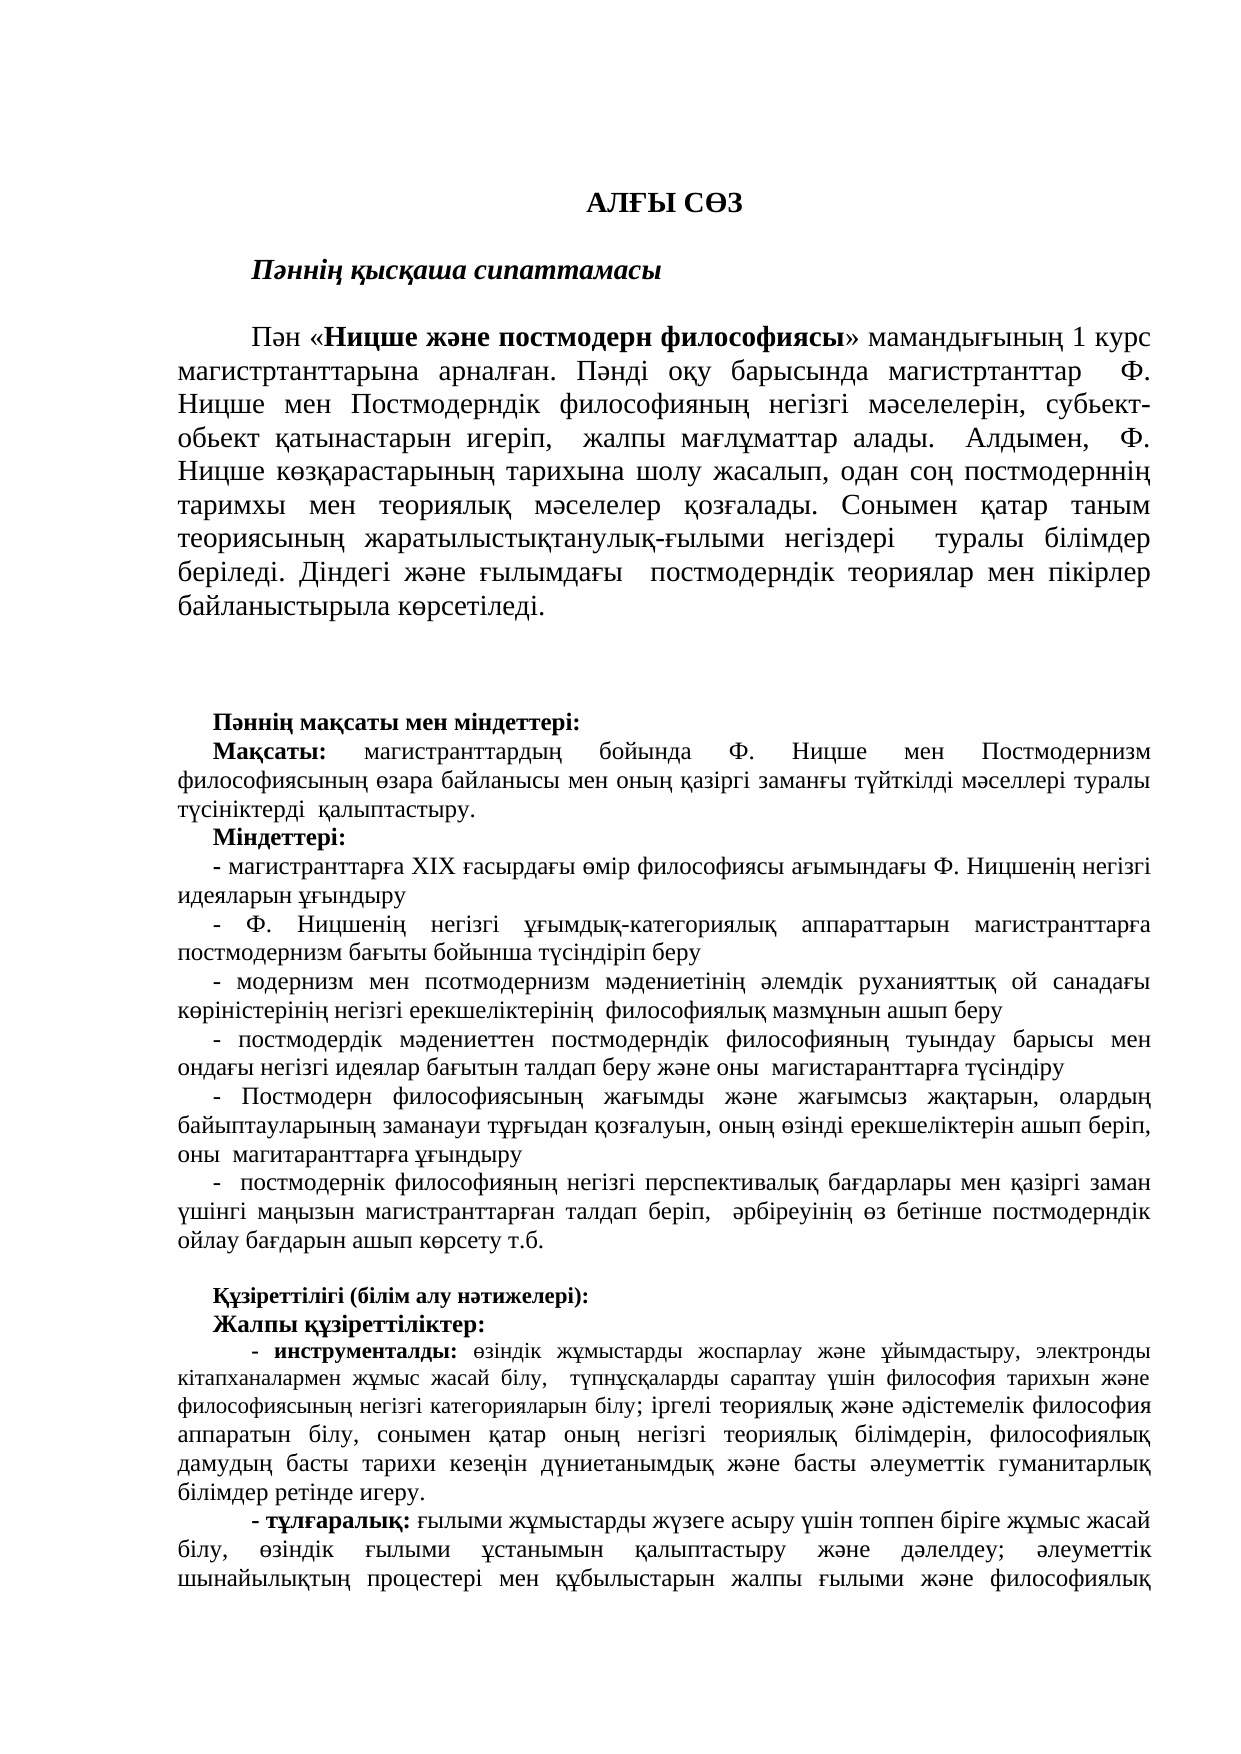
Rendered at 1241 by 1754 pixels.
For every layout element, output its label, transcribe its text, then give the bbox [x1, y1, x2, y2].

text - инструменталды: өзіндік жұмыстарды жоспарлау және ұйымдастыру, электронды кітапханалармен жұмыс жасай білу, түпнұсқаларды сараптау үшін философия тарихын және философиясының негізгі категорияларын білу; іргелі теориялық және әдістемелік философия аппаратын білу, сонымен қатар оның негізгі теориялық білімдерін, философиялық дамудың басты тарихи кезеңін дүниетанымдық және басты әлеуметтік гуманитарлық білімдер ретінде игеру. [177, 1338, 1152, 1505]
list - Ф. Ницшенің негізгі ұғымдық-категориялық аппараттарын магистранттарға постмодернизм бағыты бойынша түсіндіріп беру [177, 909, 1152, 966]
list - модернизм мен псотмодернизм мәдениетінің әлемдік руханияттық ой санадағы көріністерінің негізгі ерекшеліктерінің философиялық мазмұнын ашып беру [177, 966, 1152, 1024]
text - Постмодерн философиясының жағымды және жағымсыз жақтарын, олардың байыптауларының заманауи тұрғыдан қозғалуын, оның өзінді ерекшеліктерін ашып беріп, оны магитаранттарға ұғындыру [177, 1081, 1152, 1167]
text - постмодернік философияның негізгі перспективалық бағдарлары мен қазіргі заман үшінгі маңызын магистранттарған талдап беріп, әрбіреуінің өз бетінше постмодерндік ойлау бағдарын ашып көрсету т.б. [177, 1167, 1152, 1254]
list Міндеттері: [177, 822, 1152, 851]
text Мақсаты: магистранттардың бойында Ф. Ницше мен Постмодернизм философиясының өзара байланысы мен оның қазіргі заманғы түйткілді мәселлері туралы түсініктерді қалыптастыру. [177, 736, 1152, 822]
text Пәннің қысқаша сипаттамасы [177, 252, 1152, 286]
text Пән «Ницше және постмодерн философиясы» мамандығының 1 курс магистртанттарына арналған. Пәнді оқу барысында магистртанттар Ф. Ницше мен Постмодерндік философияның негізгі мәселелерін, субьект-обьект қатынастарын игеріп, жалпы мағлұматтар алады. Алдымен, Ф. Ницше көзқарастарының тарихына шолу жасалып, одан соң постмодерннің таримхы мен теориялық мәселелер қозғалады. Сонымен қатар таным теориясының жаратылыстықтанулық-ғылыми негіздері туралы білімдер беріледі. Діндегі және ғылымдағы постмодерндік теориялар мен пікірлер байланыстырыла көрсетіледі. [177, 319, 1152, 621]
text - постмодердік мәдениеттен постмодерндік философияның туындау барысы мен ондағы негізгі идеялар бағытын талдап беру және оны магистаранттарға түсіндіру [177, 1024, 1152, 1081]
text АЛҒЫ СӨЗ [177, 185, 1152, 219]
text Жалпы құзіреттіліктер: [177, 1309, 1152, 1338]
text Құзіреттілігі (білім алу нәтижелері): [177, 1282, 1152, 1309]
text Пәннің мақсаты мен міндеттері: [177, 707, 1152, 736]
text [177, 1505, 1152, 1592]
list - магистранттарға ХІХ ғасырдағы өмір философиясы ағымындағы Ф. Ницшенің негізгі идеяларын ұғындыру [177, 851, 1152, 909]
